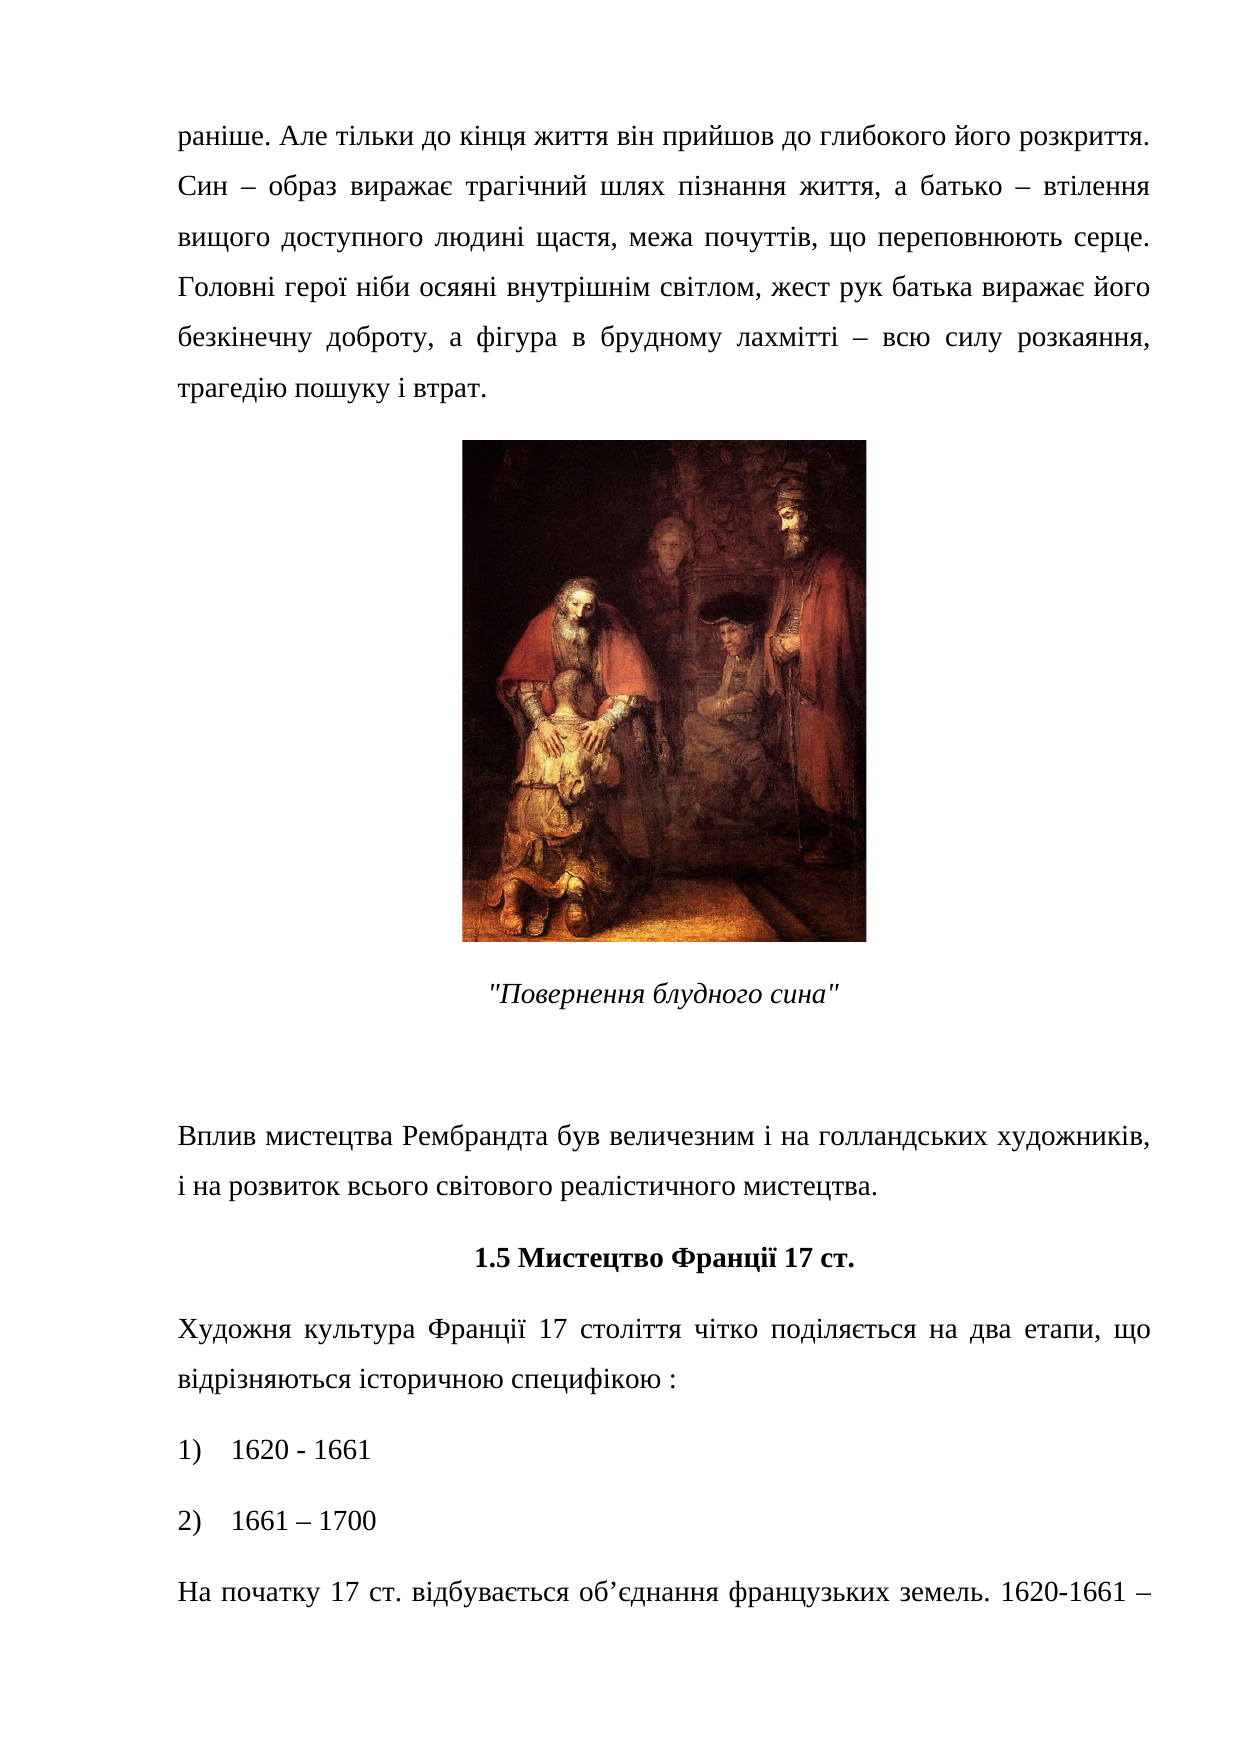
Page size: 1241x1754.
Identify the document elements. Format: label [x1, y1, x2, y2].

table_cell [177, 118, 1152, 1311]
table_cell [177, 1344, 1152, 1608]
picture [462, 440, 867, 942]
